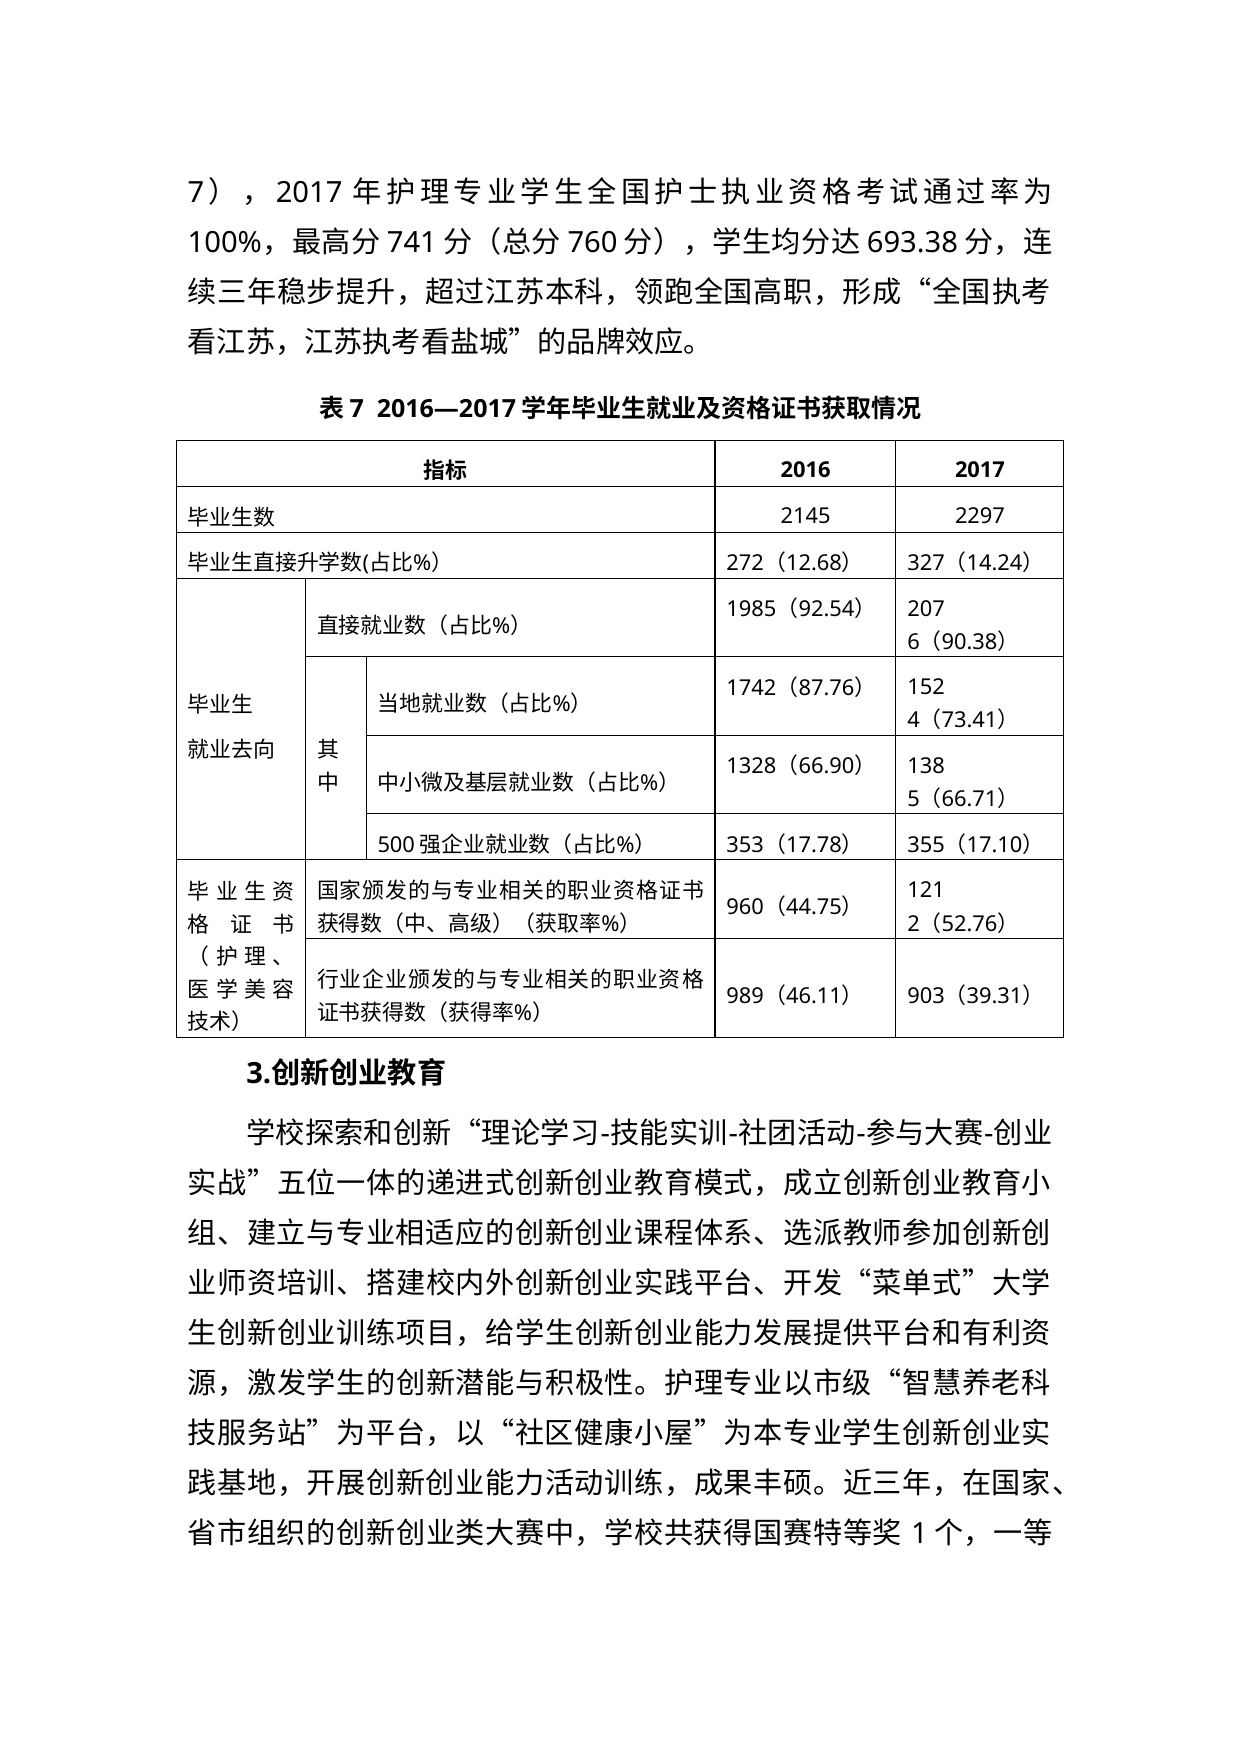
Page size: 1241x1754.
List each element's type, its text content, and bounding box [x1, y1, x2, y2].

table_header 2017 [896, 441, 1063, 486]
table_cell 960（44.75） [716, 860, 895, 938]
table_cell 毕业生 就业去向 [177, 579, 305, 859]
table_cell 1385（66.71） [896, 736, 1063, 813]
table_cell 989（46.11） [716, 939, 895, 1037]
table_cell 903（39.31） [896, 939, 1063, 1037]
table_cell 毕业生直接升学数(占比%） [177, 533, 714, 578]
table_cell 272（12.68） [716, 533, 895, 578]
table_cell 毕业生数 [177, 487, 714, 532]
table_cell 1524（73.41） [896, 657, 1063, 735]
table_cell 2297 [896, 487, 1063, 532]
table_cell 直接就业数（占比%） [306, 579, 714, 656]
table_cell 327（14.24） [896, 533, 1063, 578]
table_cell 353（17.78） [716, 814, 895, 859]
table_cell 其中 [306, 657, 366, 859]
table_cell 500强企业就业数（占比%） [367, 814, 714, 859]
table_cell 国家颁发的与专业相关的职业资格证书获得数（中、高级）（获取率%） [306, 860, 714, 938]
table_cell 行业企业颁发的与专业相关的职业资格证书获得数（获得率%） [306, 939, 714, 1037]
table_cell 355（17.10） [896, 814, 1063, 859]
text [187, 162, 1053, 362]
table_cell 毕业生资格证书（护理、医学美容技术） [177, 860, 305, 1037]
table_header 指标 [177, 441, 714, 486]
table_cell 1985（92.54） [716, 579, 895, 656]
table_cell 1328（66.90） [716, 736, 895, 813]
table_cell 1212（52.76） [896, 860, 1063, 938]
text 表7 2016—2017学年毕业生就业及资格证书获取情况 [187, 374, 1053, 439]
table_cell 2076（90.38） [896, 579, 1063, 656]
table_cell 2145 [716, 487, 895, 532]
text 3.创新创业教育 [187, 1038, 1053, 1103]
table_cell 1742（87.76） [716, 657, 895, 735]
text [187, 1103, 1053, 1553]
table_cell 当地就业数 （占比%） [367, 657, 714, 735]
table_header 2016 [716, 441, 895, 486]
table_cell 中小微及基层就业数（占比%） [367, 736, 714, 813]
